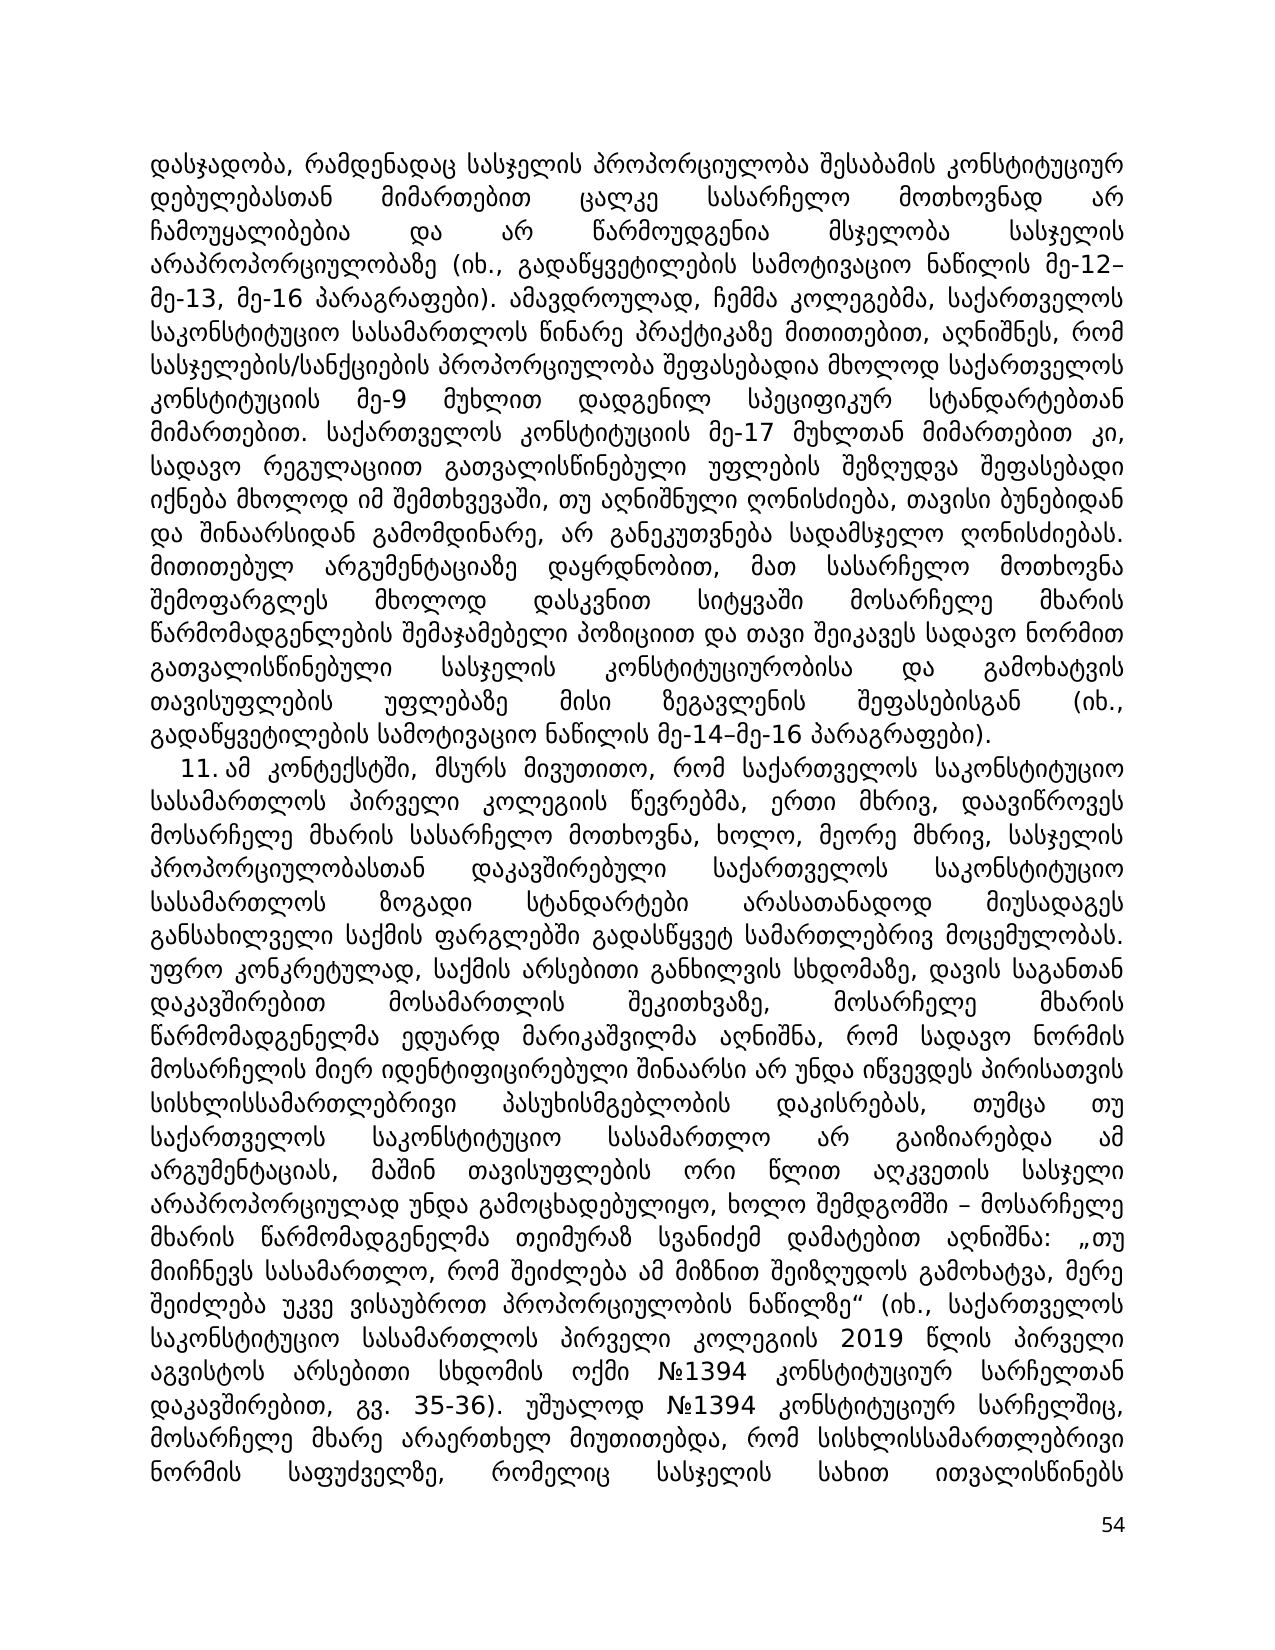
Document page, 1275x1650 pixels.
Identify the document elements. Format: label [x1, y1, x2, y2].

list [150, 754, 1125, 1487]
list [150, 150, 1125, 749]
